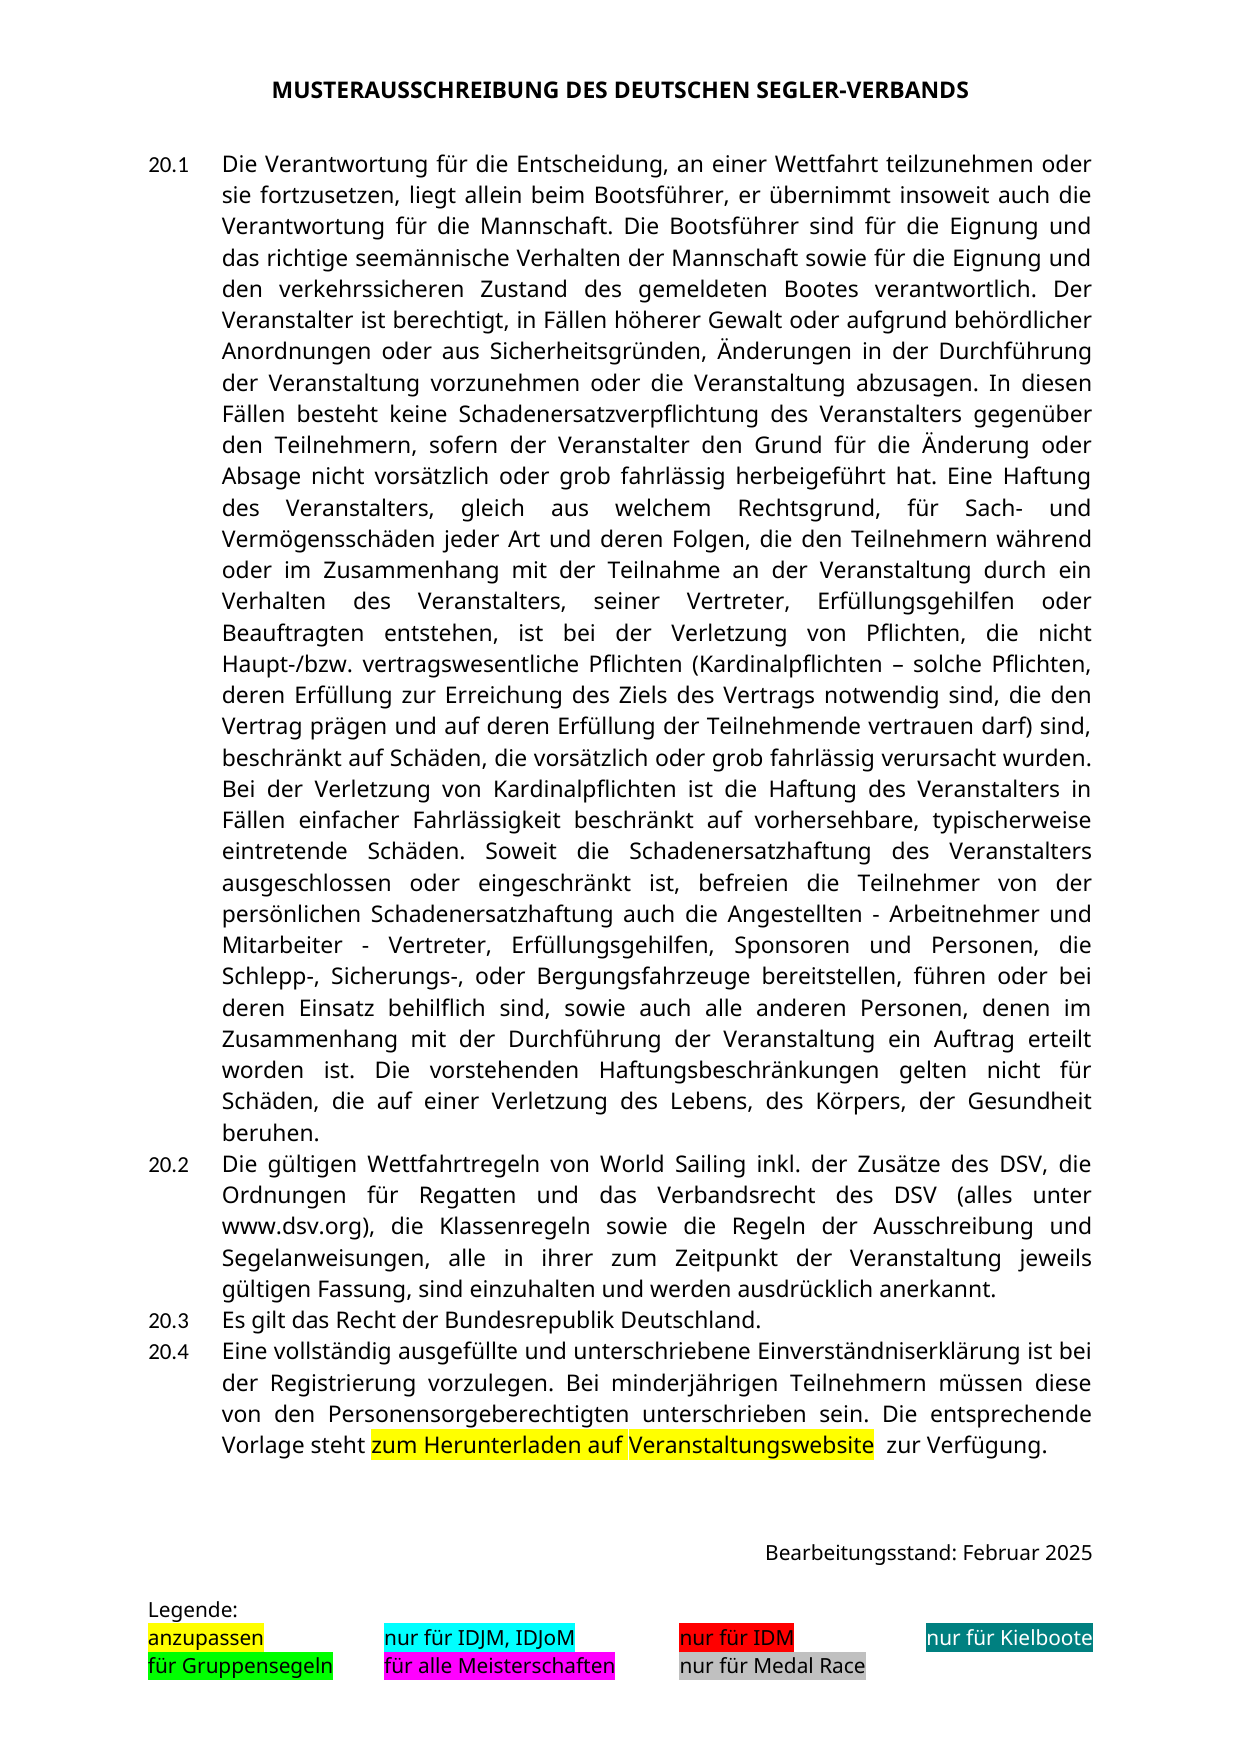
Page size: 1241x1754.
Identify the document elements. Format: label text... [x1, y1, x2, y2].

list Eine vollständig ausgefüllte und unterschriebene Einverständniserklärung ist bei der Registrierung vorzulegen. Bei minderjährigen Teilnehmern müssen diese von den Personensorgeberechtigten unterschrieben sein. Die entsprechende Vorlage steht zum Herunterladen auf Veranstaltungswebsite zur Verfügung. [148, 1335, 1092, 1460]
list Die gültigen Wettfahrtregeln von World Sailing inkl. der Zusätze des DSV, die Ordnungen für Regatten und das Verbandsrecht des DSV (alles unter www.dsv.org), die Klassenregeln sowie die Regeln der Ausschreibung und Segelanweisungen, alle in ihrer zum Zeitpunkt der Veranstaltung jeweils gültigen Fassung, sind einzuhalten und werden ausdrücklich anerkannt. [148, 1148, 1092, 1304]
list Es gilt das Recht der Bundesrepublik Deutschland. [148, 1304, 1092, 1335]
list Die Verantwortung für die Entscheidung, an einer Wettfahrt teilzunehmen oder sie fortzusetzen, liegt allein beim Bootsführer, er übernimmt insoweit auch die Verantwortung für die Mannschaft. Die Bootsführer sind für die Eignung und das richtige seemännische Verhalten der Mannschaft sowie für die Eignung und den verkehrssicheren Zustand des gemeldeten Bootes verantwortlich. Der Veranstalter ist berechtigt, in Fällen höherer Gewalt oder aufgrund behördlicher Anordnungen oder aus Sicherheitsgründen, Änderungen in der Durchführung der Veranstaltung vorzunehmen oder die Veranstaltung abzusagen. In diesen Fällen besteht keine Schadenersatzverpflichtung des Veranstalters gegenüber den Teilnehmern, sofern der Veranstalter den Grund für die Änderung oder Absage nicht vorsätzlich oder grob fahrlässig herbeigeführt hat. Eine Haftung des Veranstalters, gleich aus welchem Rechtsgrund, für Sach- und Vermögensschäden jeder Art und deren Folgen, die den Teilnehmern während oder im Zusammenhang mit der Teilnahme an der Veranstaltung durch ein Verhalten des Veranstalters, seiner Vertreter, Erfüllungsgehilfen oder Beauftragten entstehen, ist bei der Verletzung von Pflichten, die nicht Haupt-/bzw. vertragswesentliche Pflichten (Kardinalpflichten – solche Pflichten, deren Erfüllung zur Erreichung des Ziels des Vertrags notwendig sind, die den Vertrag prägen und auf deren Erfüllung der Teilnehmende vertrauen darf) sind, beschränkt auf Schäden, die vorsätzlich oder grob fahrlässig verursacht wurden. Bei der Verletzung von Kardinalpflichten ist die Haftung des Veranstalters in Fällen einfacher Fahrlässigkeit beschränkt auf vorhersehbare, typischerweise eintretende Schäden. Soweit die Schadenersatzhaftung des Veranstalters ausgeschlossen oder eingeschränkt ist, befreien die Teilnehmer von der persönlichen Schadenersatzhaftung auch die Angestellten - Arbeitnehmer und Mitarbeiter - Vertreter, Erfüllungsgehilfen, Sponsoren und Personen, die Schlepp-, Sicherungs-, oder Bergungsfahrzeuge bereitstellen, führen oder bei deren Einsatz behilflich sind, sowie auch alle anderen Personen, denen im Zusammenhang mit der Durchführung der Veranstaltung ein Auftrag erteilt worden ist. Die vorstehenden Haftungsbeschränkungen gelten nicht für Schäden, die auf einer Verletzung des Lebens, des Körpers, der Gesundheit beruhen. [148, 148, 1092, 1148]
